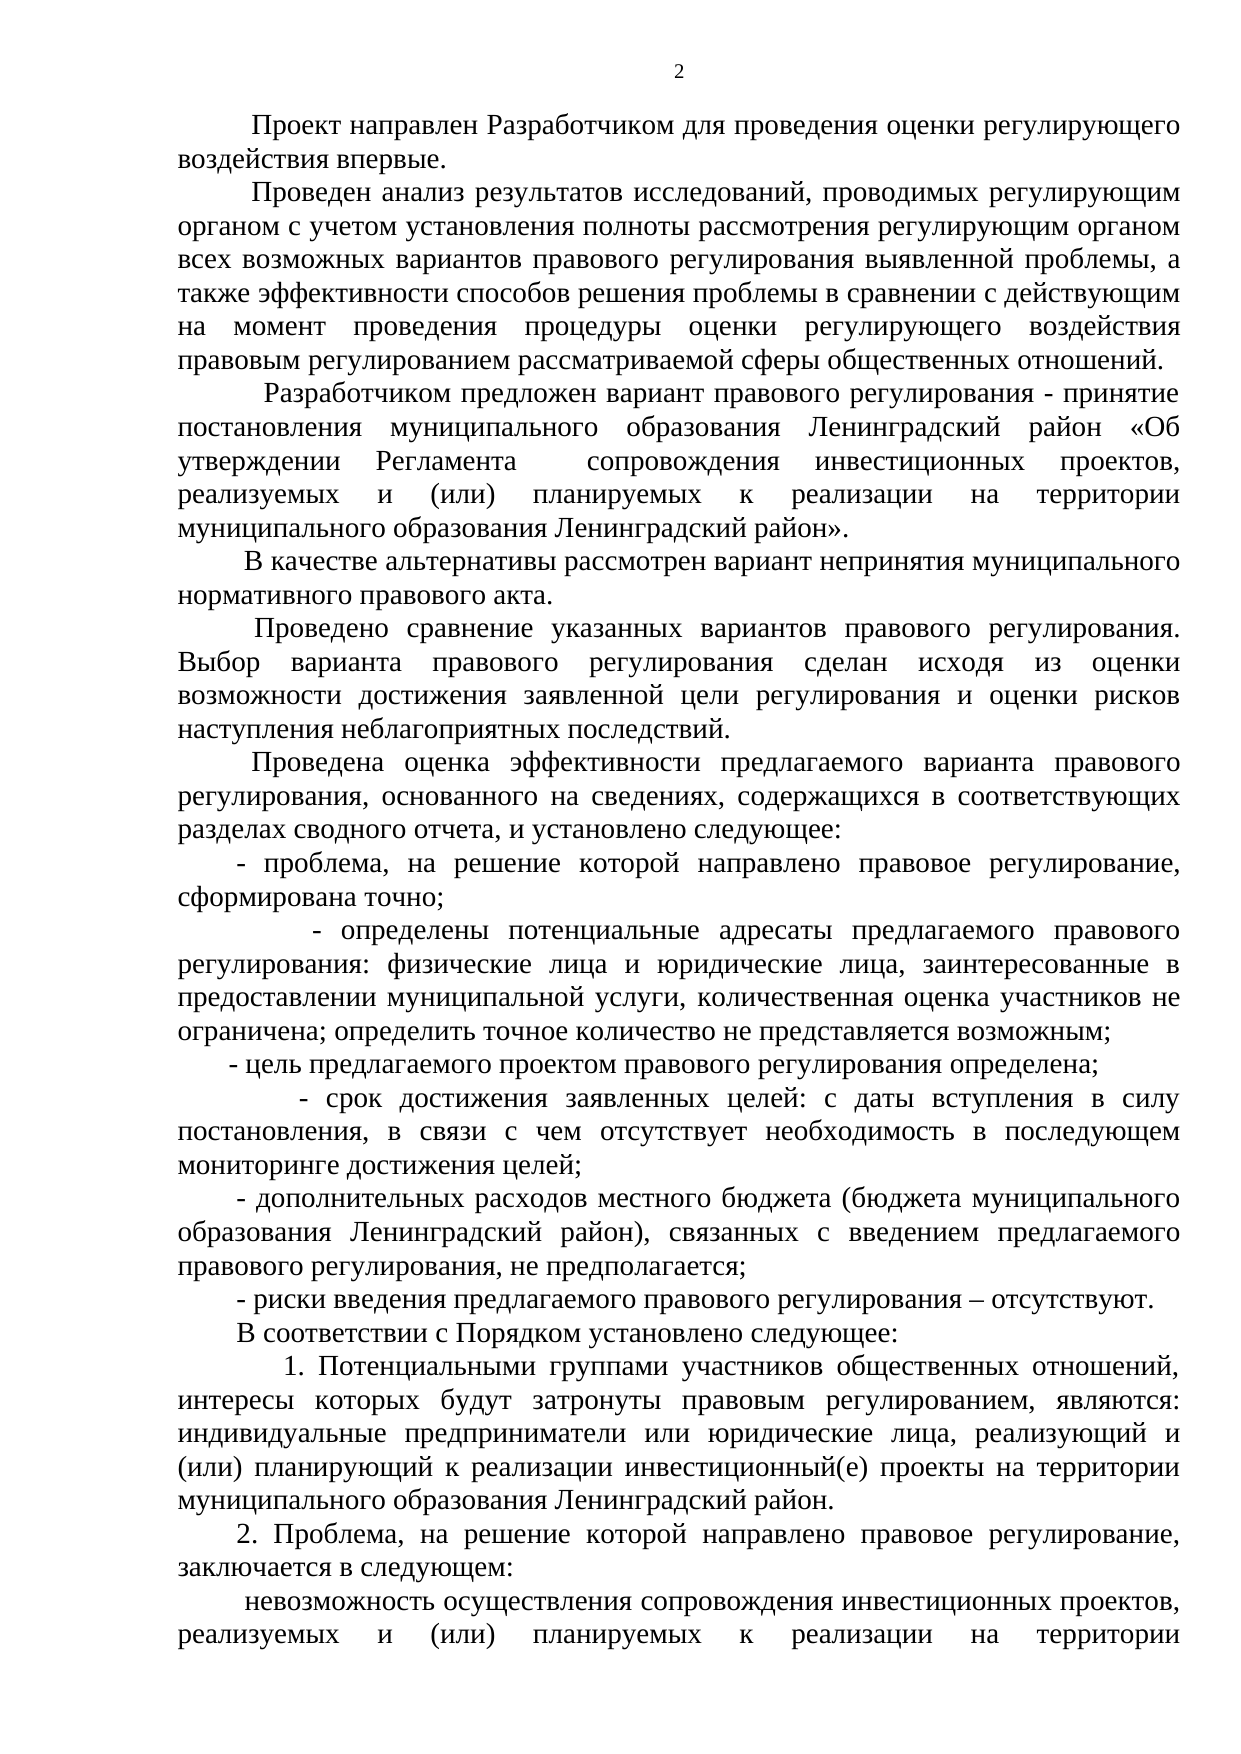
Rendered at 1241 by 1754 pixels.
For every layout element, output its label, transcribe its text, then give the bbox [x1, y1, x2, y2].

text - проблема, на решение которой направлено правовое регулирование, сформирована точно; [177, 845, 1181, 912]
text Проведен анализ результатов исследований, проводимых регулирующим органом с учетом установления полноты рассмотрения регулирующим органом всех возможных вариантов правового регулирования выявленной проблемы, а также эффективности способов решения проблемы в сравнении с действующим на момент проведения процедуры оценки регулирующего воздействия правовым регулированием рассматриваемой сферы общественных отношений. [177, 174, 1181, 376]
text - срок достижения заявленных целей: с даты вступления в силу постановления, в связи с чем отсутствует необходимость в последующем мониторинге достижения целей; [177, 1080, 1181, 1181]
text Проведено сравнение указанных вариантов правового регулирования. Выбор варианта правового регулирования сделан исходя из оценки возможности достижения заявленной цели регулирования и оценки рисков наступления неблагоприятных последствий. [177, 610, 1181, 744]
text В соответствии с Порядком установлено следующее: [177, 1315, 1181, 1348]
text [177, 1583, 1181, 1650]
text 1. Потенциальными группами участников общественных отношений, интересы которых будут затронуты правовым регулированием, являются: индивидуальные предприниматели или юридические лица, реализующий и (или) планирующий к реализации инвестиционный(е) проекты на территории муниципального образования Ленинградский район. [177, 1348, 1181, 1516]
text - цель предлагаемого проектом правового регулирования определена; [177, 1046, 1181, 1080]
text Проведена оценка эффективности предлагаемого варианта правового регулирования, основанного на сведениях, содержащихся в соответствующих разделах сводного отчета, и установлено следующее: [177, 744, 1181, 845]
text Проект направлен Разработчиком для проведения оценки регулирующего воздействия впервые. [177, 107, 1181, 174]
text Разработчиком предложен вариант правового регулирования - принятие постановления муниципального образования Ленинградский район «Об утверждении Регламента сопровождения инвестиционных проектов, реализуемых и (или) планируемых к реализации на территории муниципального образования Ленинградский район». [177, 376, 1181, 543]
text 2. Проблема, на решение которой направлено правовое регулирование, заключается в следующем: [177, 1516, 1181, 1583]
text В качестве альтернативы рассмотрен вариант непринятия муниципального нормативного правового акта. [177, 543, 1181, 610]
text - дополнительных расходов местного бюджета (бюджета муниципального образования Ленинградский район), связанных с введением предлагаемого правового регулирования, не предполагается; [177, 1181, 1181, 1281]
text - определены потенциальные адресаты предлагаемого правового регулирования: физические лица и юридические лица, заинтересованные в предоставлении муниципальной услуги, количественная оценка участников не ограничена; определить точное количество не представляется возможным; [177, 912, 1181, 1046]
text - риски введения предлагаемого правового регулирования – отсутствуют. [177, 1281, 1181, 1315]
